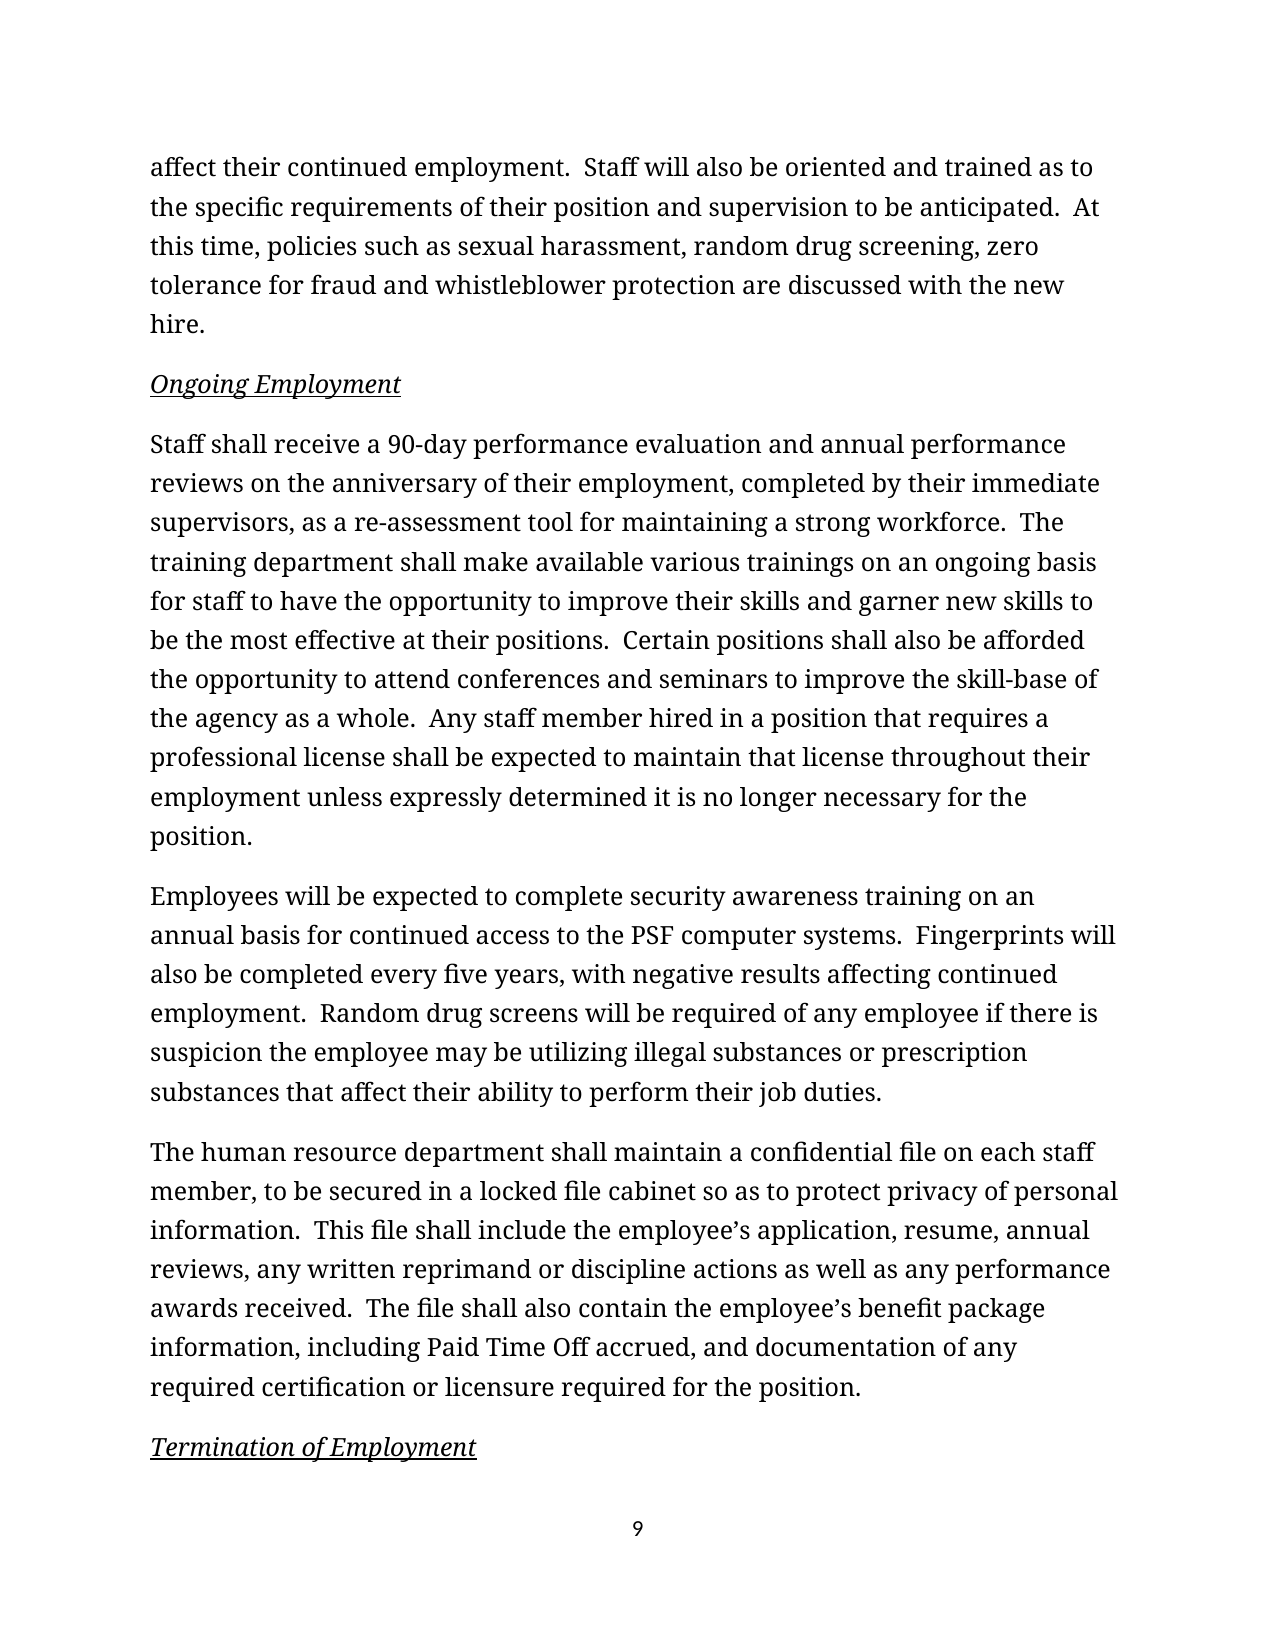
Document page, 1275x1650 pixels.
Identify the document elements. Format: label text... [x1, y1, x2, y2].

text Staff shall receive a 90-day performance evaluation and annual performance reviews on the anniversary of their employment, completed by their immediate supervisors, as a re-assessment tool for maintaining a strong workforce. The training department shall make available various trainings on an ongoing basis for staff to have the opportunity to improve their skills and garner new skills to be the most effective at their positions. Certain positions shall also be afforded the opportunity to attend conferences and seminars to improve the skill-base of the agency as a whole. Any staff member hired in a position that requires a professional license shall be expected to maintain that license throughout their employment unless expressly determined it is no longer necessary for the position. [150, 427, 1125, 852]
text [150, 150, 1125, 341]
text Ongoing Employment [150, 367, 1125, 401]
text Employees will be expected to complete security awareness training on an annual basis for continued access to the PSF computer systems. Fingerprints will also be completed every five years, with negative results affecting continued employment. Random drug screens will be required of any employee if there is suspicion the employee may be utilizing illegal substances or prescription substances that affect their ability to perform their job duties. [150, 878, 1125, 1108]
text Termination of Employment [150, 1429, 1125, 1463]
text The human resource department shall maintain a confidential file on each staff member, to be secured in a locked file cabinet so as to protect privacy of personal information. This file shall include the employee’s application, resume, annual reviews, any written reprimand or discipline actions as well as any performance awards received. The file shall also contain the employee’s benefit package information, including Paid Time Off accrued, and documentation of any required certification or licensure required for the position. [150, 1134, 1125, 1403]
